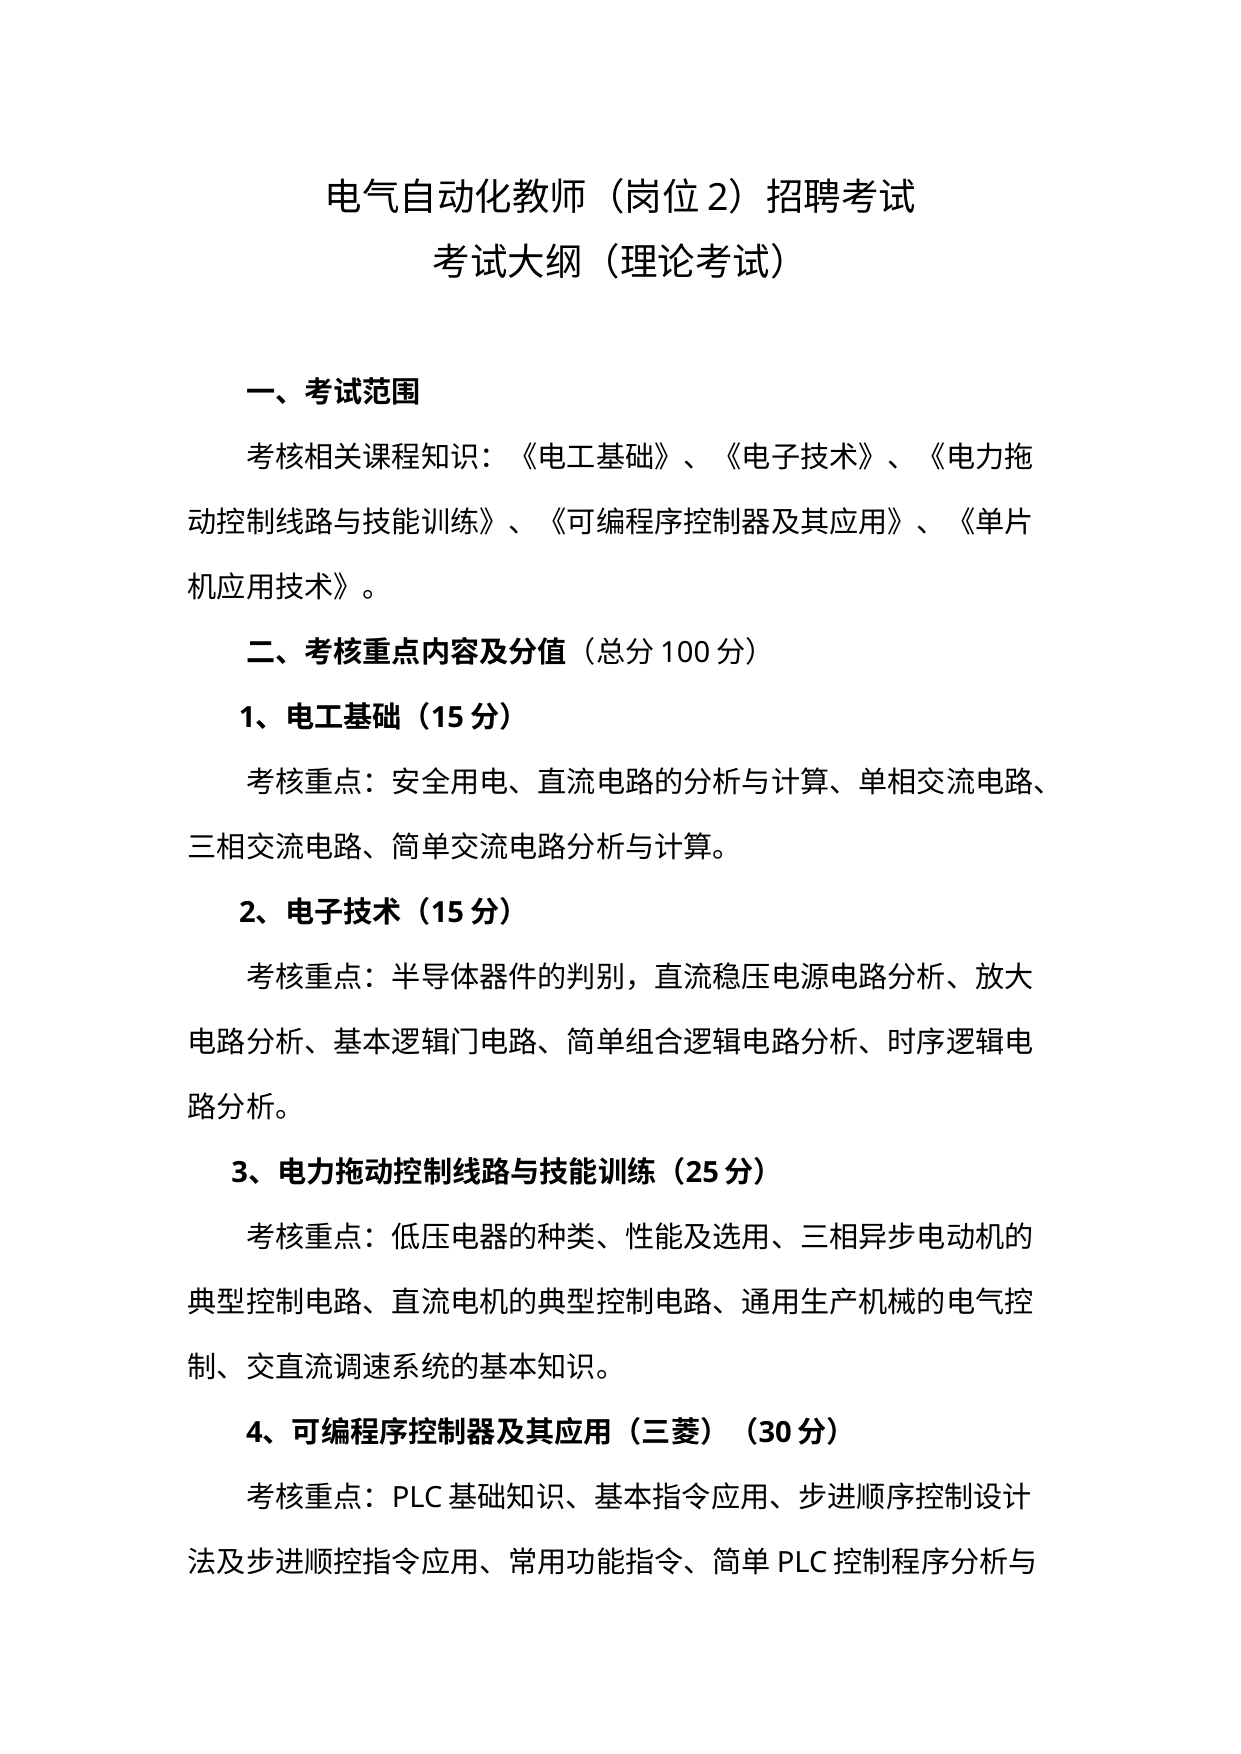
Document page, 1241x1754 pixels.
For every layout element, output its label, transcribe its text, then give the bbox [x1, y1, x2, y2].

text 4、可编程序控制器及其应用（三菱）（30分） [187, 1397, 1053, 1462]
text 2、电子技术（15分） [187, 877, 1053, 942]
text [187, 1462, 1053, 1592]
text 考试大纲（理论考试） [187, 227, 1053, 292]
text 考核重点：低压电器的种类、性能及选用、三相异步电动机的典型控制电路、直流电机的典型控制电路、通用生产机械的电气控制、交直流调速系统的基本知识。 [187, 1202, 1053, 1397]
text 一、考试范围 [187, 357, 1053, 422]
text 二、考核重点内容及分值（总分100分） [187, 617, 1053, 682]
text 考核重点：安全用电、直流电路的分析与计算、单相交流电路、三相交流电路、简单交流电路分析与计算。 [187, 747, 1053, 877]
text 电气自动化教师（岗位2）招聘考试 [187, 162, 1053, 227]
text 3、电力拖动控制线路与技能训练（25分） [187, 1137, 1053, 1202]
text 考核相关课程知识：《电工基础》、《电子技术》、《电力拖动控制线路与技能训练》、《可编程序控制器及其应用》、《单片机应用技术》。 [187, 422, 1053, 617]
text 1、电工基础（15分） [187, 682, 1053, 747]
text 考核重点：半导体器件的判别，直流稳压电源电路分析、放大电路分析、基本逻辑门电路、简单组合逻辑电路分析、时序逻辑电路分析。 [187, 942, 1053, 1137]
